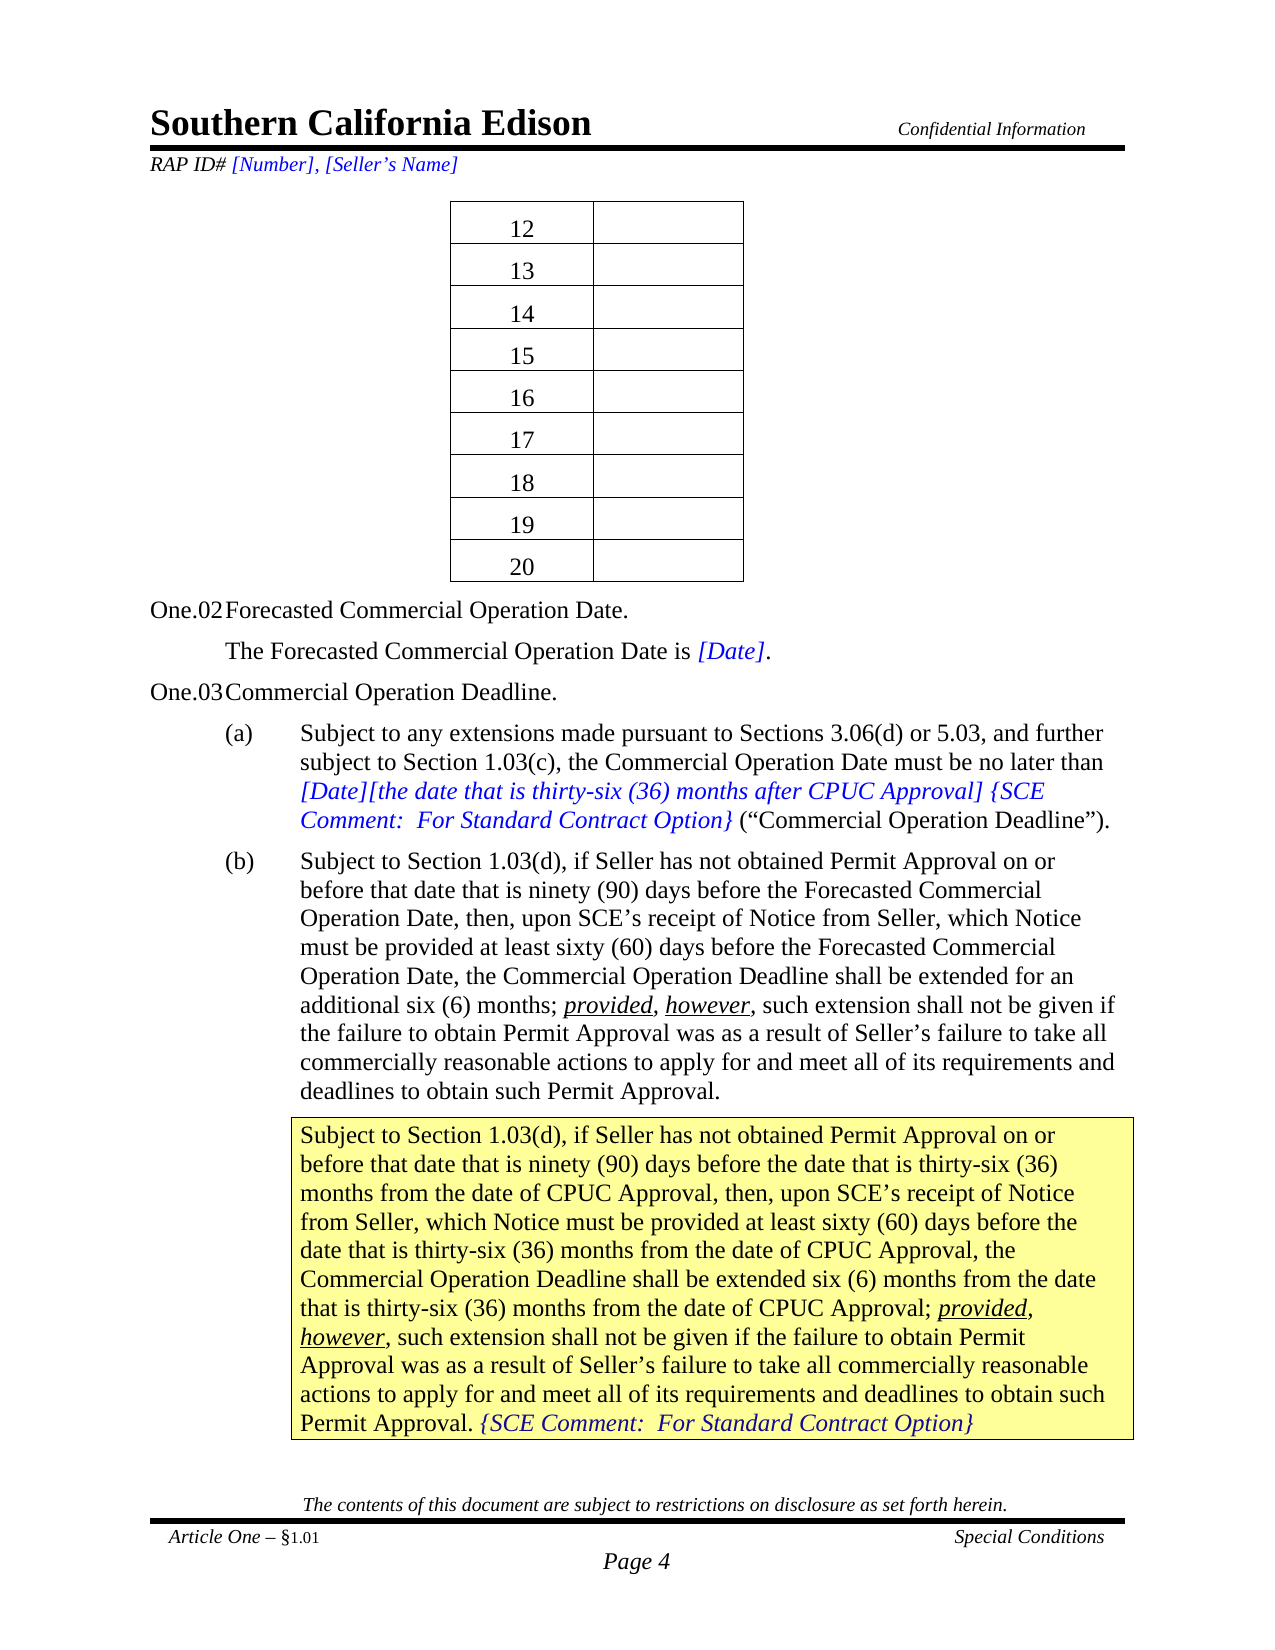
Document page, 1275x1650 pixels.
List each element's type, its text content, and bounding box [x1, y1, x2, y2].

list Subject to Section 1.03(d), if Seller has not obtained Permit Approval on or before that date that is ninety (90) days before the date that is thirty-six (36) months from the date of CPUC Approval, then, upon SCE’s receipt of Notice from Seller, which Notice must be provided at least sixty (60) days before the date that is thirty-six (36) months from the date of CPUC Approval, the Commercial Operation Deadline shall be extended six (6) months from the date that is thirty-six (36) months from the date of CPUC Approval; provided, however, such extension shall not be given if the failure to obtain Permit Approval was as a result of Seller’s failure to take all commercially reasonable actions to apply for and meet all of its requirements and deadlines to obtain such Permit Approval. {SCE Comment: For Standard Contract Option} [292, 1118, 1133, 1439]
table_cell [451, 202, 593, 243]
list Subject to Section 1.03(d), if Seller has not obtained Permit Approval on or before that date that is ninety (90) days before the Forecasted Commercial Operation Date, then, upon SCE’s receipt of Notice from Seller, which Notice must be provided at least sixty (60) days before the Forecasted Commercial Operation Date, the Commercial Operation Deadline shall be extended for an additional six (6) months; provided, however, such extension shall not be given if the failure to obtain Permit Approval was as a result of Seller’s failure to take all commercially reasonable actions to apply for and meet all of its requirements and deadlines to obtain such Permit Approval. [225, 846, 1125, 1105]
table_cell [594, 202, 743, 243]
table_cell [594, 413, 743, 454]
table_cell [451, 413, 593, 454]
text Forecasted Commercial Operation Date. [150, 595, 1125, 623]
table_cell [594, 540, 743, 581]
list Subject to any extensions made pursuant to Sections 3.06(d) or 5.03, and further subject to Section 1.03(c), the Commercial Operation Date must be no later than [Date][the date that is thirty-six (36) months after CPUC Approval] {SCE Comment: For Standard Contract Option} (“Commercial Operation Deadline”). [225, 718, 1125, 833]
list The Forecasted Commercial Operation Date is [Date]. [225, 636, 1125, 665]
text Commercial Operation Deadline. [150, 677, 1125, 706]
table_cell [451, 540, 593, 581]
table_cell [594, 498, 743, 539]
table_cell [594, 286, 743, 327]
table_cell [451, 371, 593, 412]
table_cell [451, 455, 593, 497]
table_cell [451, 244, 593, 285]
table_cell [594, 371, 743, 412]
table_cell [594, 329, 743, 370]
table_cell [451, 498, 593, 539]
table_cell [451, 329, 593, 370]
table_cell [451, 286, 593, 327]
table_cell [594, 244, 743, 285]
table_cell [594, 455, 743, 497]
